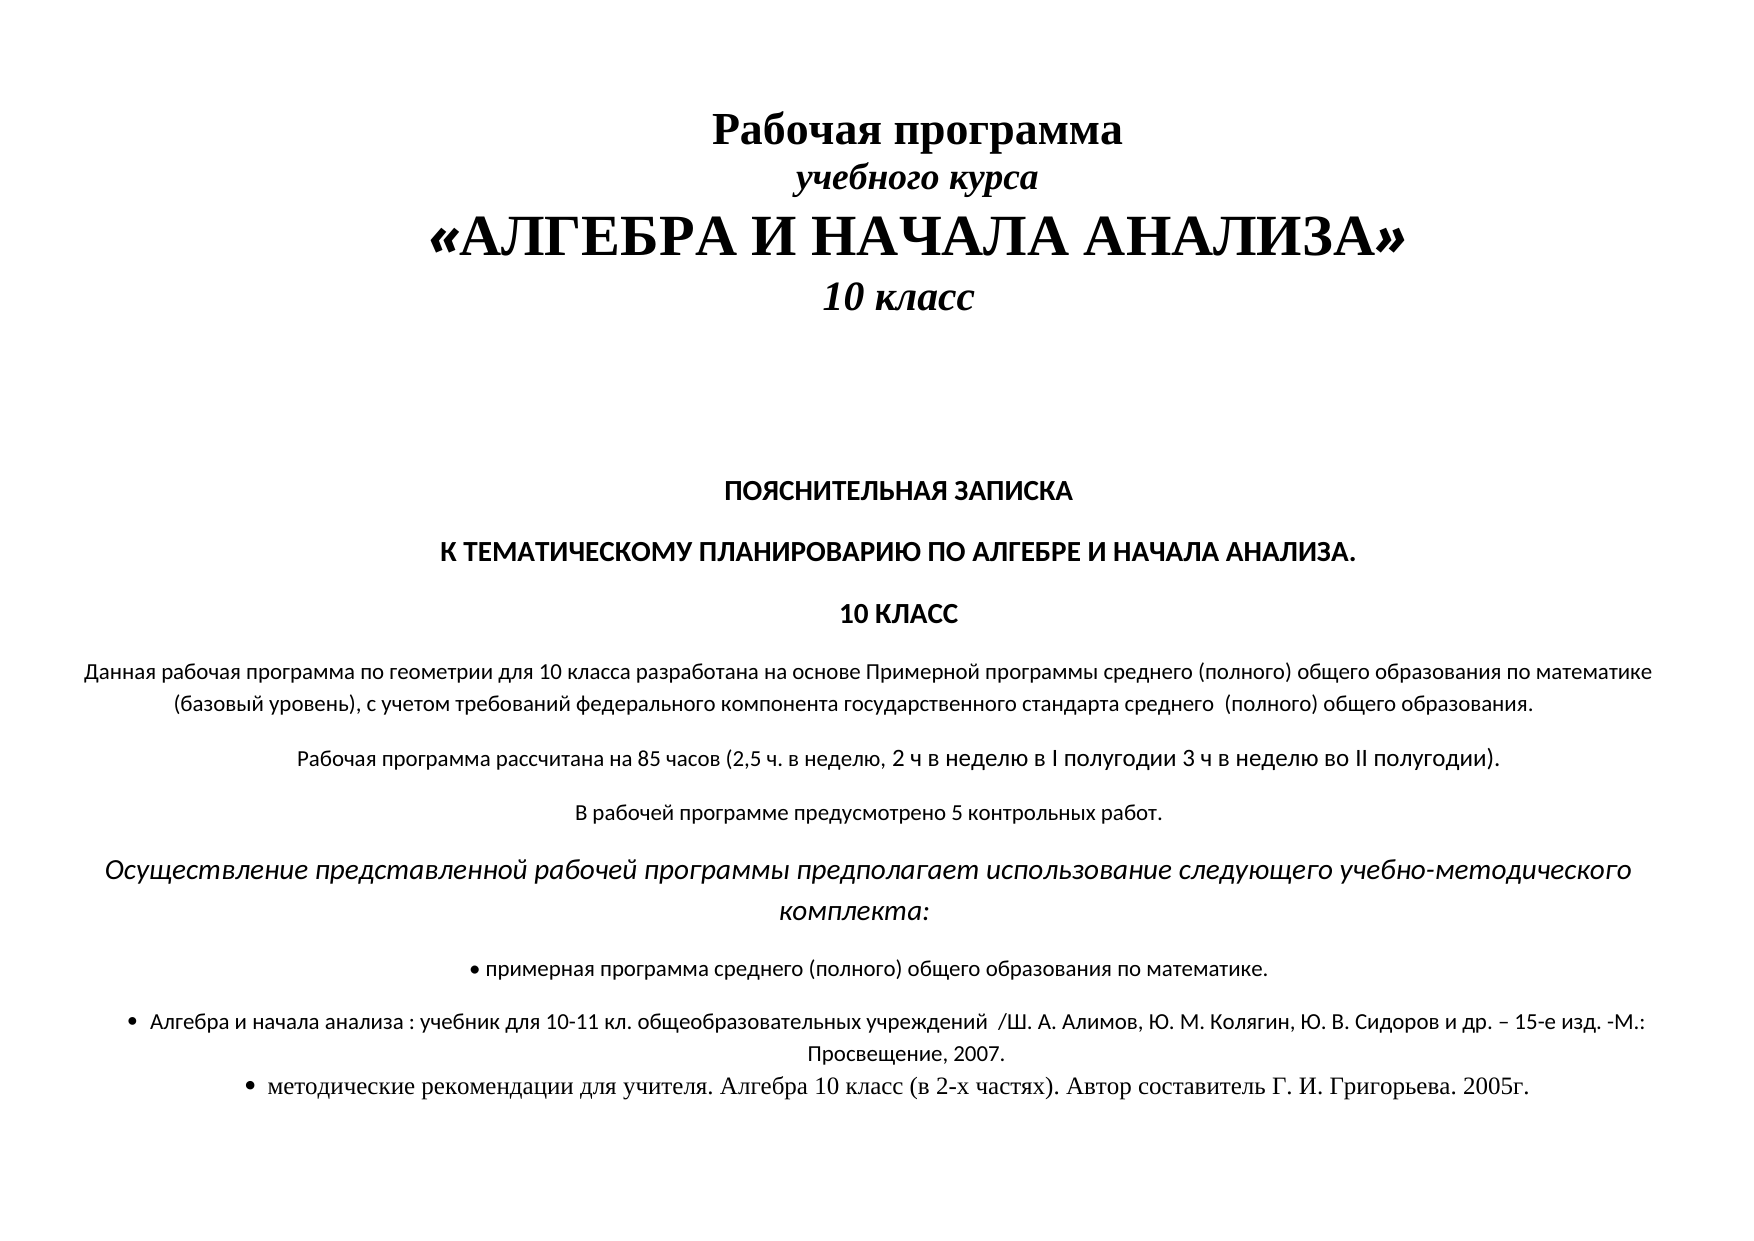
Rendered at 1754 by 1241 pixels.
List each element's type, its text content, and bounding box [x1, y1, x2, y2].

list методические рекомендации для учителя. Алгебра 10 класс (в 2-х частях). Автор составитель Г. И. Григорьева. 2005г. [97, 1071, 1679, 1100]
text • примерная программа среднего (полного) общего образования по математике. [29, 954, 1679, 982]
text Осуществление представленной рабочей программы предполагает использование следующего учебно-методического комплекта: [29, 851, 1679, 928]
text ПОЯСНИТЕЛЬНАЯ ЗАПИСКА [118, 472, 1679, 507]
list Алгебра и начала анализа : учебник для 10-11 кл. общеобразовательных учреждений /Ш. А. Алимов, Ю. М. Колягин, Ю. В. Сидоров и др. – 15-е изд. -М.: Просвещение, 2007. [97, 1007, 1679, 1067]
text К ТЕМАТИЧЕСКОМУ ПЛАНИРОВАРИЮ ПО АЛГЕБРЕ И НАЧАЛА АНАЛИЗА. [118, 533, 1679, 569]
text учебного курса [118, 154, 1679, 198]
text «АЛГЕБРА И НАЧАЛА АНАЛИЗА» 10 класс [118, 198, 1679, 319]
text 10 КЛАСС [118, 595, 1679, 631]
text Данная рабочая программа по геометрии для 10 класса разработана на основе Примерной программы среднего (полного) общего образования по математике (базовый уровень), с учетом требований федерального компонента государственного стандарта среднего (полного) общего образования. [29, 657, 1679, 717]
text Рабочая программа рассчитана на 85 часов (2,5 ч. в неделю, 2 ч в неделю в I полугодии 3 ч в неделю во II полугодии). [118, 742, 1679, 773]
text Рабочая программа [118, 102, 1679, 154]
text В рабочей программе предусмотрено 5 контрольных работ. [29, 798, 1679, 826]
